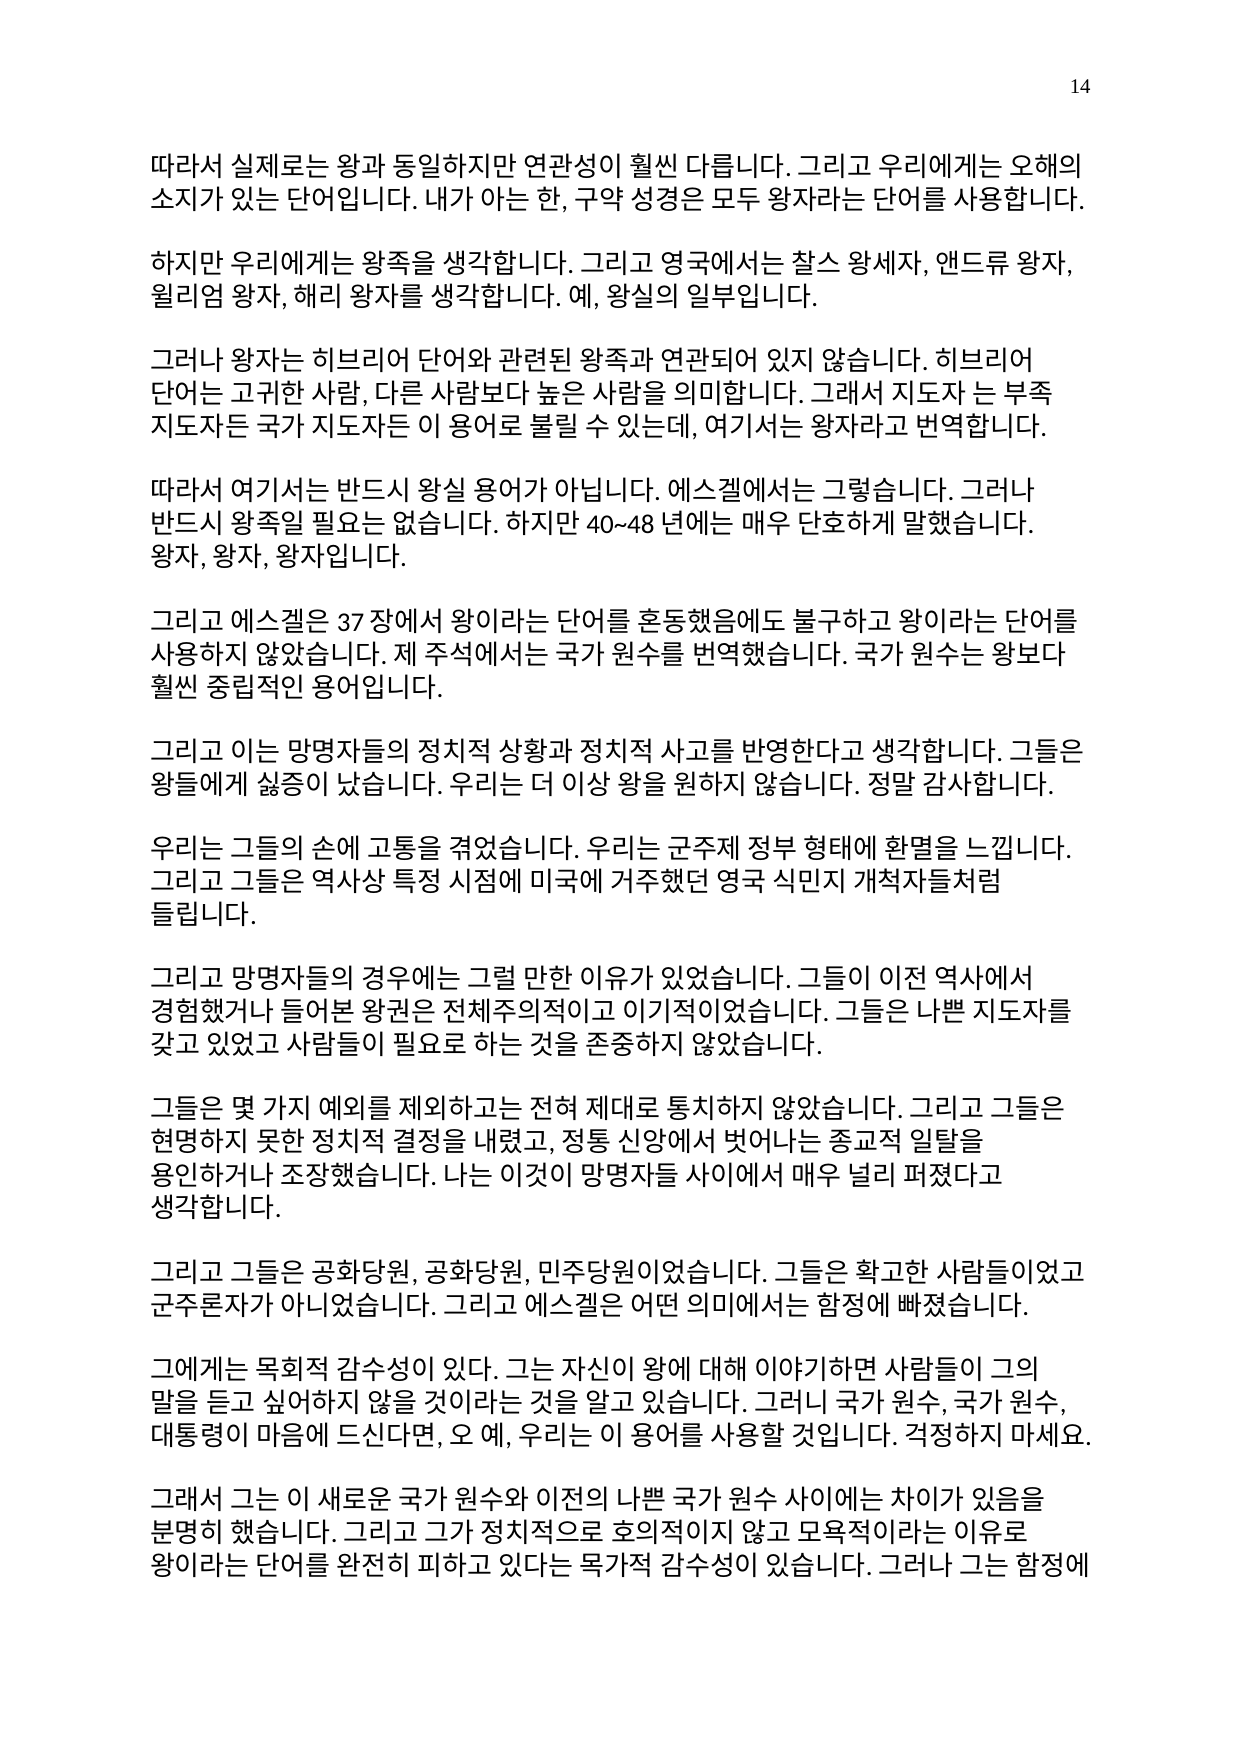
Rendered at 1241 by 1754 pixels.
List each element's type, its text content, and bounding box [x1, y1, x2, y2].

text 그리고 에스겔은 37장에서 왕이라는 단어를 혼동했음에도 불구하고 왕이라는 단어를 사용하지 않았습니다. 제 주석에서는 국가 원수를 번역했습니다. 국가 원수는 왕보다 훨씬 중립적인 용어입니다. [150, 605, 1090, 704]
text 그리고 그들은 공화당원, 공화당원, 민주당원이었습니다. 그들은 확고한 사람들이었고 군주론자가 아니었습니다. 그리고 에스겔은 어떤 의미에서는 함정에 빠졌습니다. [150, 1256, 1090, 1322]
text 따라서 여기서는 반드시 왕실 용어가 아닙니다. 에스겔에서는 그렇습니다. 그러나 반드시 왕족일 필요는 없습니다. 하지만 40~48년에는 매우 단호하게 말했습니다. 왕자, 왕자, 왕자입니다. [150, 474, 1090, 574]
text 그들은 몇 가지 예외를 제외하고는 전혀 제대로 통치하지 않았습니다. 그리고 그들은 현명하지 못한 정치적 결정을 내렸고, 정통 신앙에서 벗어나는 종교적 일탈을 용인하거나 조장했습니다. 나는 이것이 망명자들 사이에서 매우 널리 퍼졌다고 생각합니다. [150, 1093, 1090, 1225]
text 그러나 왕자는 히브리어 단어와 관련된 왕족과 연관되어 있지 않습니다. 히브리어 단어는 고귀한 사람, 다른 사람보다 높은 사람을 의미합니다. 그래서 지도자 는 부족 지도자든 국가 지도자든 이 용어로 불릴 수 있는데, 여기서는 왕자라고 번역합니다. [150, 344, 1090, 443]
text 따라서 실제로는 왕과 동일하지만 연관성이 훨씬 다릅니다. 그리고 우리에게는 오해의 소지가 있는 단어입니다. 내가 아는 한, 구약 성경은 모두 왕자라는 단어를 사용합니다. [150, 150, 1090, 216]
text 그리고 망명자들의 경우에는 그럴 만한 이유가 있었습니다. 그들이 이전 역사에서 경험했거나 들어본 왕권은 전체주의적이고 이기적이었습니다. 그들은 나쁜 지도자를 갖고 있었고 사람들이 필요로 하는 것을 존중하지 않았습니다. [150, 962, 1090, 1061]
text 그리고 이는 망명자들의 정치적 상황과 정치적 사고를 반영한다고 생각합니다. 그들은 왕들에게 싫증이 났습니다. 우리는 더 이상 왕을 원하지 않습니다. 정말 감사합니다. [150, 735, 1090, 801]
text 그에게는 목회적 감수성이 있다. 그는 자신이 왕에 대해 이야기하면 사람들이 그의 말을 듣고 싶어하지 않을 것이라는 것을 알고 있습니다. 그러니 국가 원수, 국가 원수, 대통령이 마음에 드신다면, 오 예, 우리는 이 용어를 사용할 것입니다. 걱정하지 마세요. [150, 1353, 1090, 1452]
text 우리는 그들의 손에 고통을 겪었습니다. 우리는 군주제 정부 형태에 환멸을 느낍니다. 그리고 그들은 역사상 특정 시점에 미국에 거주했던 영국 식민지 개척자들처럼 들립니다. [150, 832, 1090, 931]
text 하지만 우리에게는 왕족을 생각합니다. 그리고 영국에서는 찰스 왕세자, 앤드류 왕자, 윌리엄 왕자, 해리 왕자를 생각합니다. 예, 왕실의 일부입니다. [150, 247, 1090, 313]
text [150, 1483, 1090, 1582]
